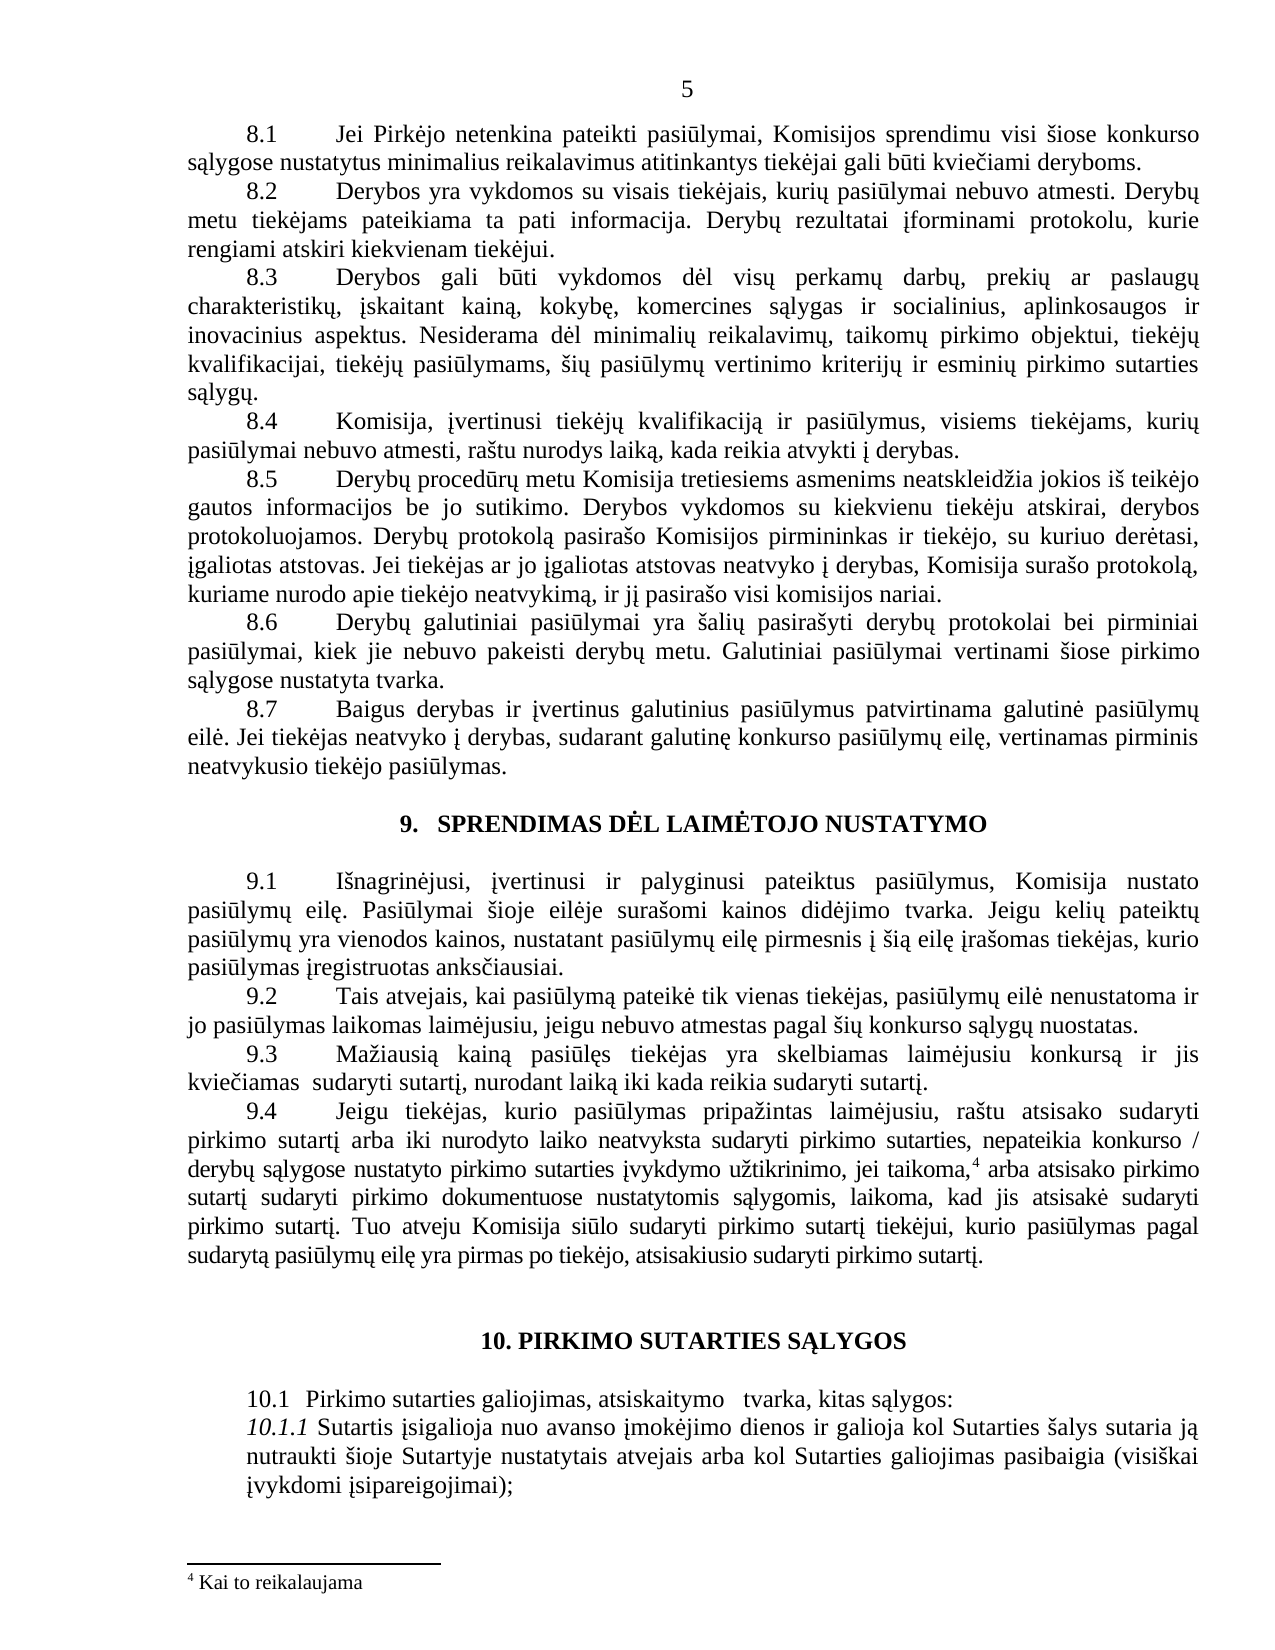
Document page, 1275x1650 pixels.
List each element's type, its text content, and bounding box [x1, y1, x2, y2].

list Mažiausią kainą pasiūlęs tiekėjas yra skelbiamas laimėjusiu konkursą ir jis kviečiamas sudaryti sutartį, nurodant laiką iki kada reikia sudaryti sutartį. [187, 1039, 1200, 1096]
list Pirkimo sutarties galiojimas, atsiskaitymo tvarka, kitas sąlygos: [187, 1384, 1200, 1412]
list Jeigu tiekėjas, kurio pasiūlymas pripažintas laimėjusiu, raštu atsisako sudaryti pirkimo sutartį arba iki nurodyto laiko neatvyksta sudaryti pirkimo sutarties, nepateikia konkurso / derybų sąlygose nustatyto pirkimo sutarties įvykdymo užtikrinimo, jei taikoma, arba atsisako pirkimo sutartį sudaryti pirkimo dokumentuose nustatytomis sąlygomis, laikoma, kad jis atsisakė sudaryti pirkimo sutartį. Tuo atveju Komisija siūlo sudaryti pirkimo sutartį tiekėjui, kurio pasiūlymas pagal sudarytą pasiūlymų eilę yra pirmas po tiekėjo, atsisakiusio sudaryti pirkimo sutartį. [187, 1096, 1200, 1269]
list Baigus derybas ir įvertinus galutinius pasiūlymus patvirtinama galutinė pasiūlymų eilė. Jei tiekėjas neatvyko į derybas, sudarant galutinę konkurso pasiūlymų eilę, vertinamas pirminis neatvykusio tiekėjo pasiūlymas. [187, 694, 1200, 780]
list Derybų procedūrų metu Komisija tretiesiems asmenims neatskleidžia jokios iš teikėjo gautos informacijos be jo sutikimo. Derybos vykdomos su kiekvienu tiekėju atskirai, derybos protokoluojamos. Derybų protokolą pasirašo Komisijos pirmininkas ir tiekėjo, su kuriuo derėtasi, įgaliotas atstovas. Jei tiekėjas ar jo įgaliotas atstovas neatvyko į derybas, Komisija surašo protokolą, kuriame nurodo apie tiekėjo neatvykimą, ir jį pasirašo visi komisijos nariai. [187, 464, 1200, 607]
list Išnagrinėjusi, įvertinusi ir palyginusi pateiktus pasiūlymus, Komisija nustato pasiūlymų eilę. Pasiūlymai šioje eilėje surašomi kainos didėjimo tvarka. Jeigu kelių pateiktų pasiūlymų yra vienodos kainos, nustatant pasiūlymų eilę pirmesnis į šią eilę įrašomas tiekėjas, kurio pasiūlymas įregistruotas anksčiausiai. [187, 866, 1200, 981]
list Komisija, įvertinusi tiekėjų kvalifikaciją ir pasiūlymus, visiems tiekėjams, kurių pasiūlymai nebuvo atmesti, raštu nurodys laiką, kada reikia atvykti į derybas. [187, 406, 1200, 464]
list PIRKIMO SUTARTIES SĄLYGOS [187, 1326, 1200, 1355]
text 10.1.1 Sutartis įsigalioja nuo avanso įmokėjimo dienos ir galioja kol Sutarties šalys sutaria ją nutraukti šioje Sutartyje nustatytais atvejais arba kol Sutarties galiojimas pasibaigia (visiškai įvykdomi įsipareigojimai); [246, 1412, 1200, 1499]
list SPRENDIMAS DĖL LAIMĖTOJO NUSTATYMO [187, 809, 1200, 837]
list Jei Pirkėjo netenkina pateikti pasiūlymai, Komisijos sprendimu visi šiose konkurso sąlygose nustatytus minimalius reikalavimus atitinkantys tiekėjai gali būti kviečiami deryboms. [187, 119, 1200, 176]
list Tais atvejais, kai pasiūlymą pateikė tik vienas tiekėjas, pasiūlymų eilė nenustatoma ir jo pasiūlymas laikomas laimėjusiu, jeigu nebuvo atmestas pagal šių konkurso sąlygų nuostatas. [187, 981, 1200, 1039]
list Derybų galutiniai pasiūlymai yra šalių pasirašyti derybų protokolai bei pirminiai pasiūlymai, kiek jie nebuvo pakeisti derybų metu. Galutiniai pasiūlymai vertinami šiose pirkimo sąlygose nustatyta tvarka. [187, 607, 1200, 694]
list Derybos gali būti vykdomos dėl visų perkamų darbų, prekių ar paslaugų charakteristikų, įskaitant kainą, kokybę, komercines sąlygas ir socialinius, aplinkosaugos ir inovacinius aspektus. Nesiderama dėl minimalių reikalavimų, taikomų pirkimo objektui, tiekėjų kvalifikacijai, tiekėjų pasiūlymams, šių pasiūlymų vertinimo kriterijų ir esminių pirkimo sutarties sąlygų. [187, 262, 1200, 406]
list Derybos yra vykdomos su visais tiekėjais, kurių pasiūlymai nebuvo atmesti. Derybų metu tiekėjams pateikiama ta pati informacija. Derybų rezultatai įforminami protokolu, kurie rengiami atskiri kiekvienam tiekėjui. [187, 176, 1200, 262]
